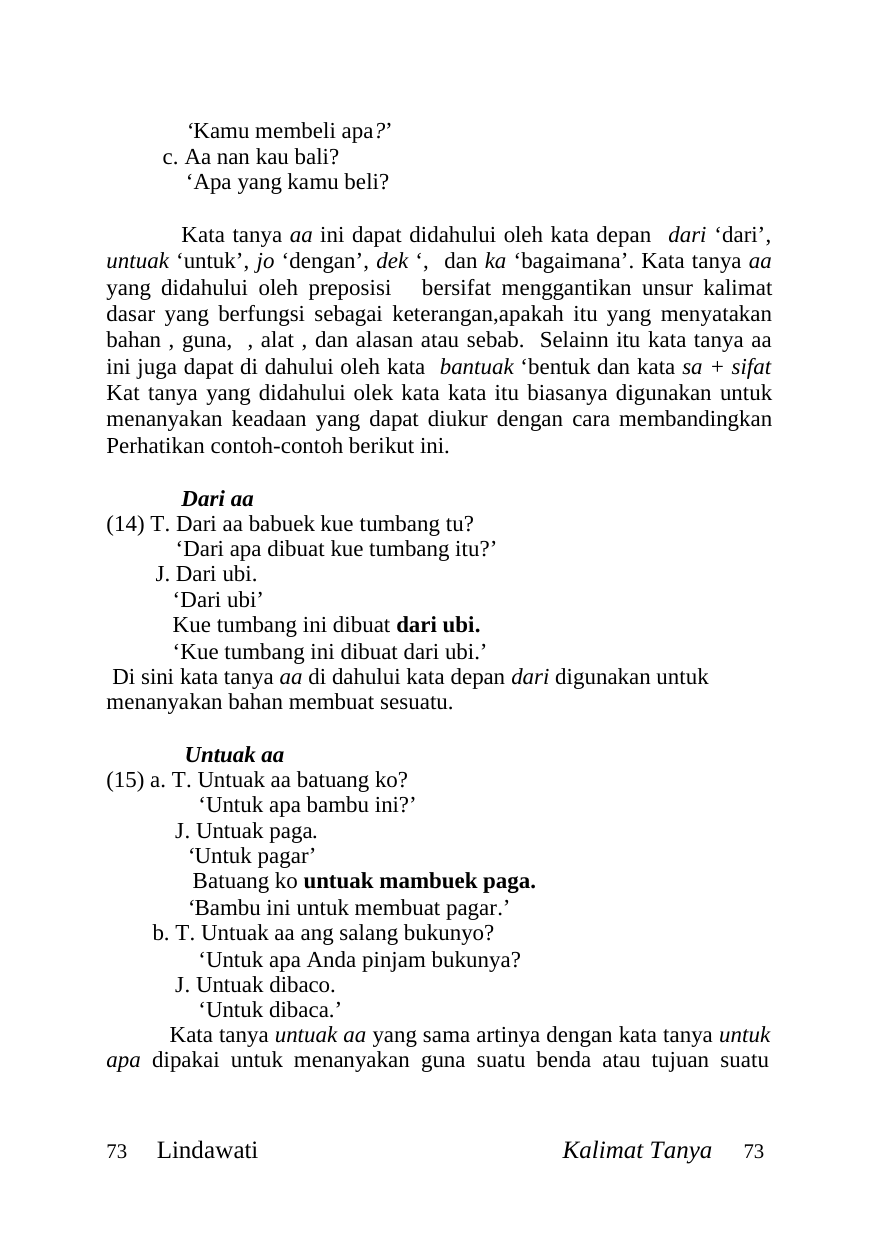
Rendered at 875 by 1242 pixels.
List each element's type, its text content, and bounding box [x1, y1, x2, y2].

text ‘Bambu ini untuk membuat pagar.’ [187, 894, 780, 920]
text ‘Dari apa dibuat kue tumbang itu?’ [175, 536, 780, 561]
text (15) a. T. Untuak aa batuang ko? [102, 767, 411, 792]
text Kata tanya aa ini dapat didahului oleh kata depan dari ‘dari’, untuak ‘untuk’, jo ‘dengan’, dek ‘, dan ka ‘bagaimana’. Kata tanya aa yang didahului oleh preposisi bersifat menggantikan unsur kalimat dasar yang berfungsi sebagai keterangan,apakah itu yang menyatakan bahan , guna, , alat , dan alasan atau sebab. Selainn itu kata tanya aa ini juga dapat di dahului oleh kata bantuak ‘bentuk dan kata sa + sifat Kat tanya yang didahului olek kata kata itu biasanya digunakan untuk menanyakan keadaan yang dapat diukur dengan cara membandingkan Perhatikan contoh-contoh berikut ini. [106, 221, 772, 458]
text (14) T. Dari aa babuek kue tumbang tu? [106, 511, 780, 536]
text Untuak aa [184, 741, 780, 767]
text J. Untuak paga. [175, 818, 780, 844]
text b. T. Untuak aa ang salang bukunyo? [152, 920, 780, 945]
text ‘Untuk apa Anda pinjam bukunya? [198, 946, 780, 972]
text c. Aa nan kau bali? [162, 143, 780, 169]
text Dari aa [181, 485, 780, 511]
text J. Untuak dibaco. [175, 972, 780, 997]
text ‘Untuk dibaca.’ [198, 997, 780, 1022]
text Batuang ko untuak mambuek paga. [192, 869, 780, 894]
text Di sini kata tanya aa di dahului kata depan dari digunakan untuk menanyakan bahan membuat sesuatu. [106, 664, 711, 714]
text ‘Dari ubi’ [172, 586, 780, 613]
text Kata tanya untuak aa yang sama artinya dengan kata tanya untuk apa dipakai untuk menanyakan guna suatu benda atau tujuan suatu [106, 1022, 772, 1072]
text ‘Untuk pagar’ [187, 844, 780, 869]
text J. Dari ubi. [155, 561, 780, 586]
text ‘Kamu membeli apa?’ [186, 117, 780, 143]
text ‘Apa yang kamu beli? [186, 169, 780, 194]
text ‘Untuk apa bambu ini?’ [198, 792, 780, 817]
text Kue tumbang ini dibuat dari ubi. [172, 613, 780, 638]
text ‘Kue tumbang ini dibuat dari ubi.’ [172, 638, 780, 664]
